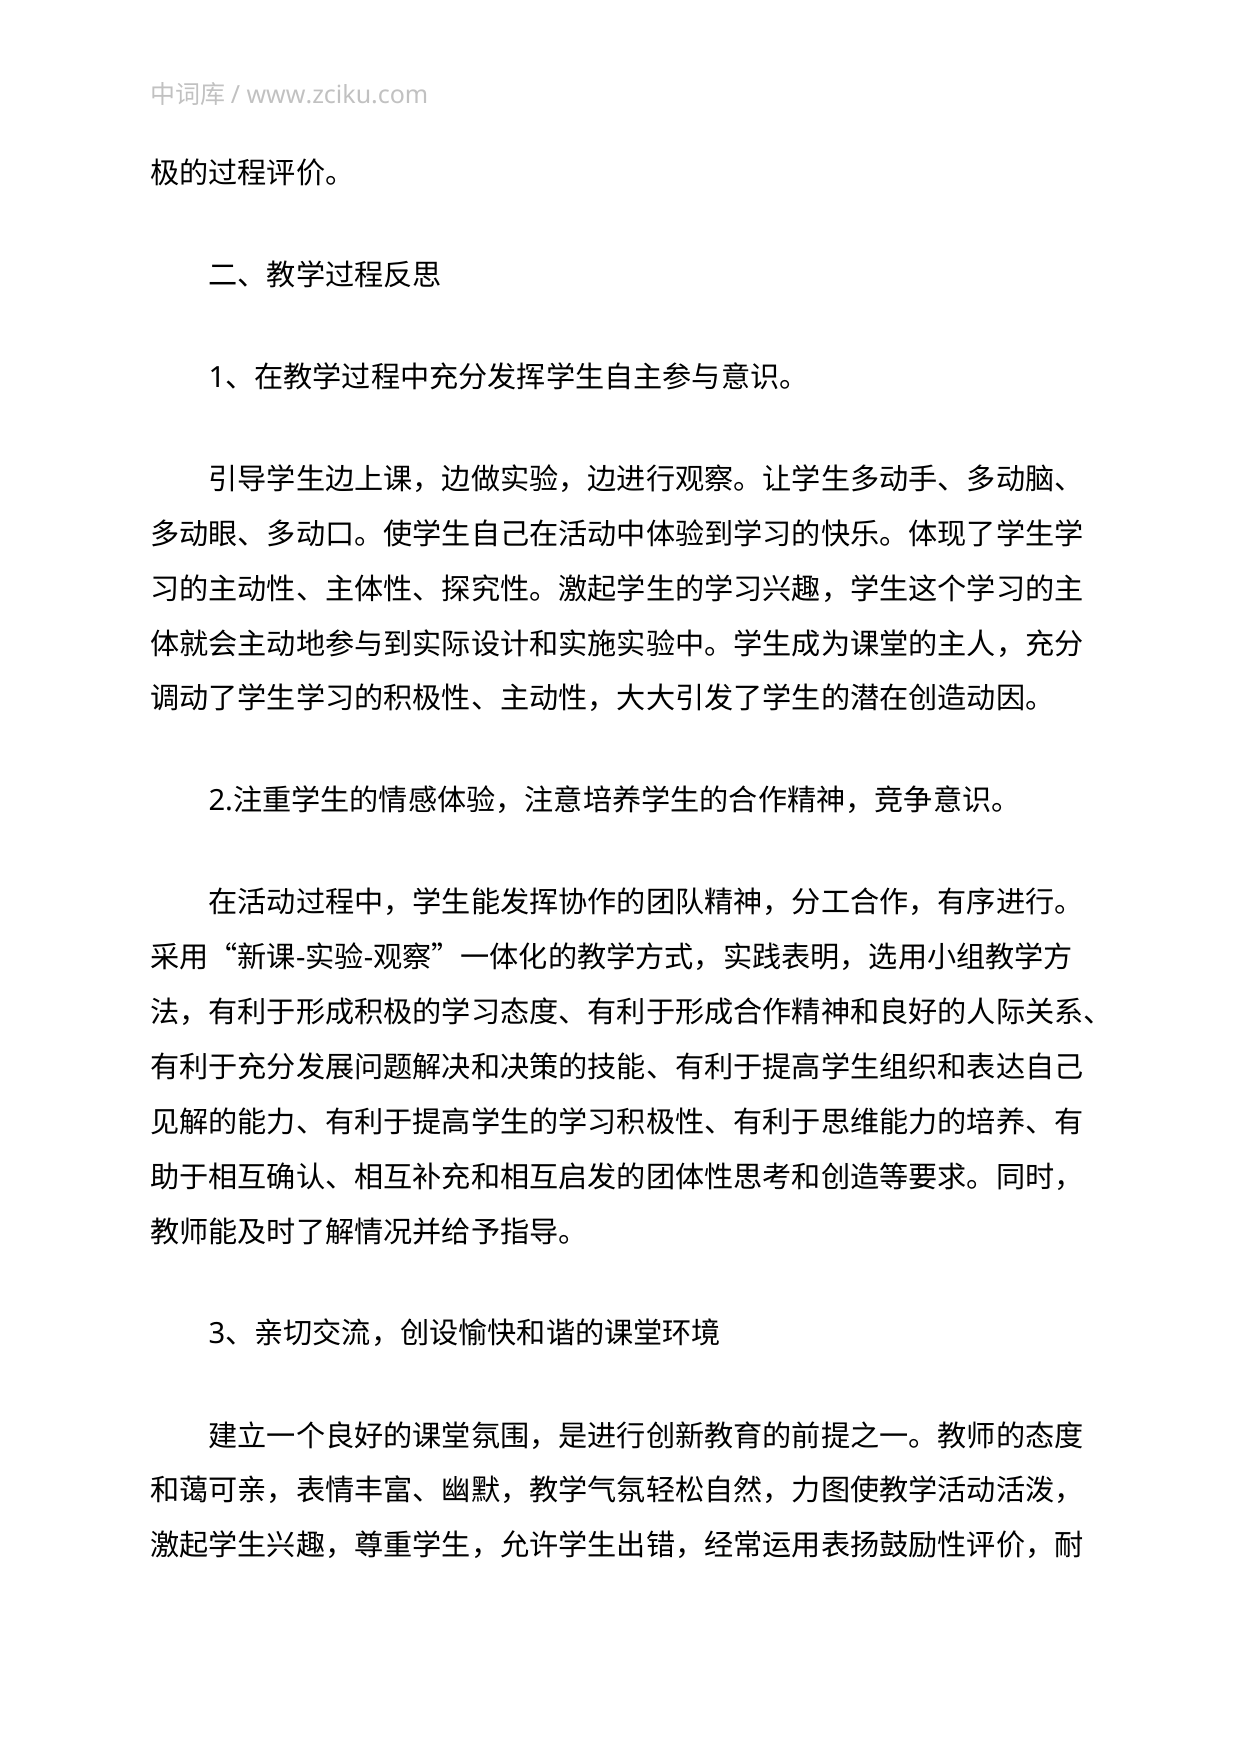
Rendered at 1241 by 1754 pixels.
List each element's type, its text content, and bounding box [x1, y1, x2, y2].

text 引导学生边上课，边做实验，边进行观察。让学生多动手、多动脑、多动眼、多动口。使学生自己在活动中体验到学习的快乐。体现了学生学习的主动性、主体性、探究性。激起学生的学习兴趣，学生这个学习的主体就会主动地参与到实际设计和实施实验中。学生成为课堂的主人，充分调动了学生学习的积极性、主动性，大大引发了学生的潜在创造动因。 [150, 456, 1090, 717]
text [150, 1412, 1090, 1564]
text 二、教学过程反思 [150, 252, 1090, 294]
text 3、亲切交流，创设愉快和谐的课堂环境 [150, 1310, 1090, 1352]
text 1、在教学过程中充分发挥学生自主参与意识。 [150, 353, 1090, 396]
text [150, 150, 1090, 192]
text 在活动过程中，学生能发挥协作的团队精神，分工合作，有序进行。采用“新课-实验-观察”一体化的教学方式，实践表明，选用小组教学方法，有利于形成积极的学习态度、有利于形成合作精神和良好的人际关系、有利于充分发展问题解决和决策的技能、有利于提高学生组织和表达自己见解的能力、有利于提高学生的学习积极性、有利于思维能力的培养、有助于相互确认、相互补充和相互启发的团体性思考和创造等要求。同时，教师能及时了解情况并给予指导。 [150, 879, 1090, 1251]
text 2.注重学生的情感体验，注意培养学生的合作精神，竞争意识。 [150, 777, 1090, 819]
